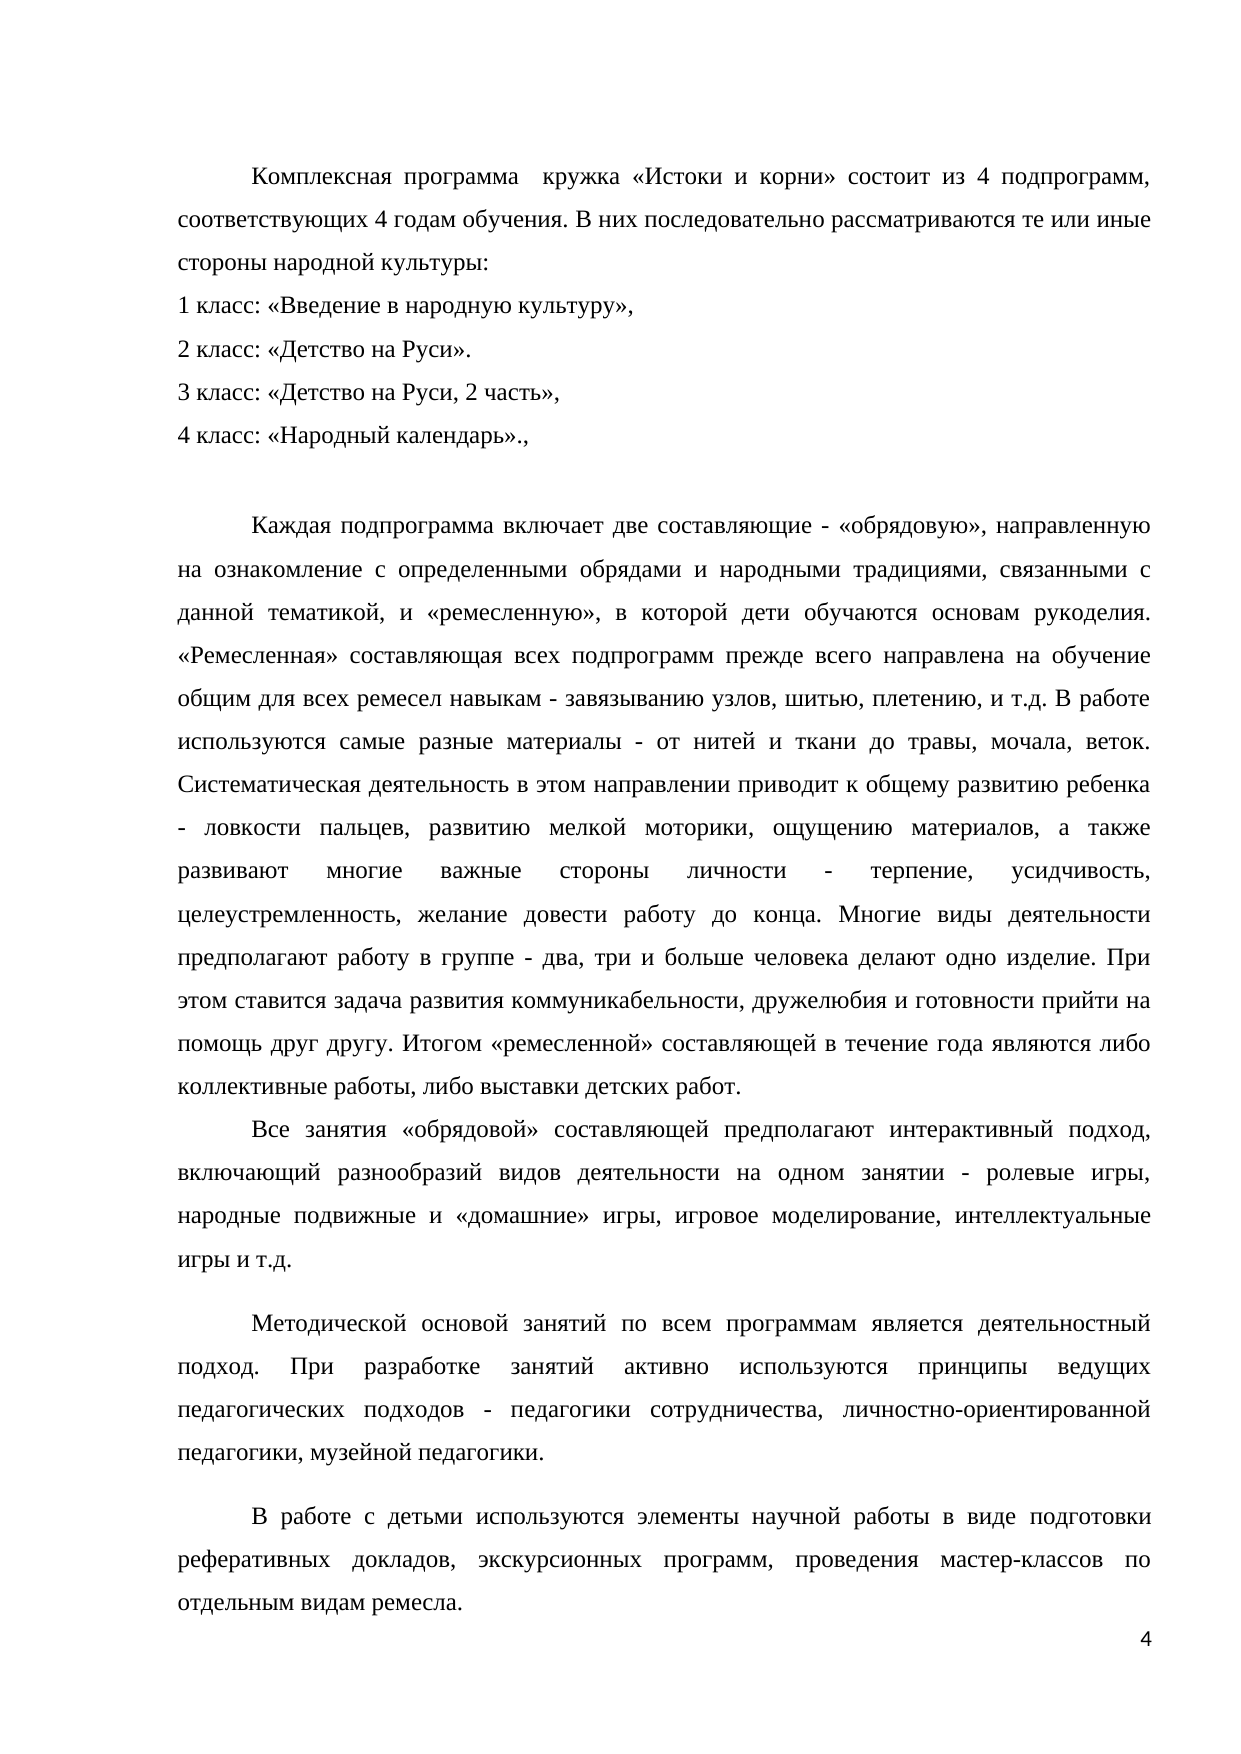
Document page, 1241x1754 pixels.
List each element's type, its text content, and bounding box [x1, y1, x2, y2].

text Каждая подпрограмма включает две составляющие - «обрядовую», направленную на ознакомление с определенными обрядами и народными традициями, связанными с данной тематикой, и «ремесленную», в которой дети обучаются основам рукоделия. «Ремесленная» составляющая всех подпрограмм прежде всего направлена на обучение общим для всех ремесел навыкам - завязыванию узлов, шитью, плетению, и т.д. В работе используются самые разные материалы - от нитей и ткани до травы, мочала, веток. Систематическая деятельность в этом направлении приводит к общему развитию ребенка - ловкости пальцев, развитию мелкой моторики, ощущению материалов, а также развивают многие важные стороны личности - терпение, усидчивость, целеустремленность, желание довести работу до конца. Многие виды деятельности предполагают работу в группе - два, три и больше человека делают одно изделие. При этом ставится задача развития коммуникабельности, дружелюбия и готовности прийти на помощь друг другу. Итогом «ремесленной» составляющей в течение года являются либо коллективные работы, либо выставки детских работ. [177, 511, 1152, 1100]
text 3 класс: «Детство на Руси, 2 часть», [177, 377, 1152, 406]
text Комплексная программа кружка «Истоки и корни» состоит из 4 подпрограмм, соответствующих 4 годам обучения. В них последовательно рассматриваются те или иные стороны народной культуры: [177, 161, 1152, 276]
text 2 класс: «Детство на Руси». [177, 334, 1152, 362]
text 1 класс: «Введение в народную культуру», [177, 291, 1152, 319]
text 4 класс: «Народный календарь»., [177, 420, 1152, 449]
text В работе с детьми используются элементы научной работы в виде подготовки реферативных докладов, экскурсионных программ, проведения мастер-классов по отдельным видам ремесла. [177, 1501, 1152, 1616]
text Все занятия «обрядовой» составляющей предполагают интерактивный подход, включающий разнообразий видов деятельности на одном занятии - ролевые игры, народные подвижные и «домашние» игры, игровое моделирование, интеллектуальные игры и т.д. [177, 1114, 1152, 1272]
text Методической основой занятий по всем программам является деятельностный подход. При разработке занятий активно используются принципы ведущих педагогических подходов - педагогики сотрудничества, личностно-ориентированной педагогики, музейной педагогики. [177, 1308, 1152, 1466]
